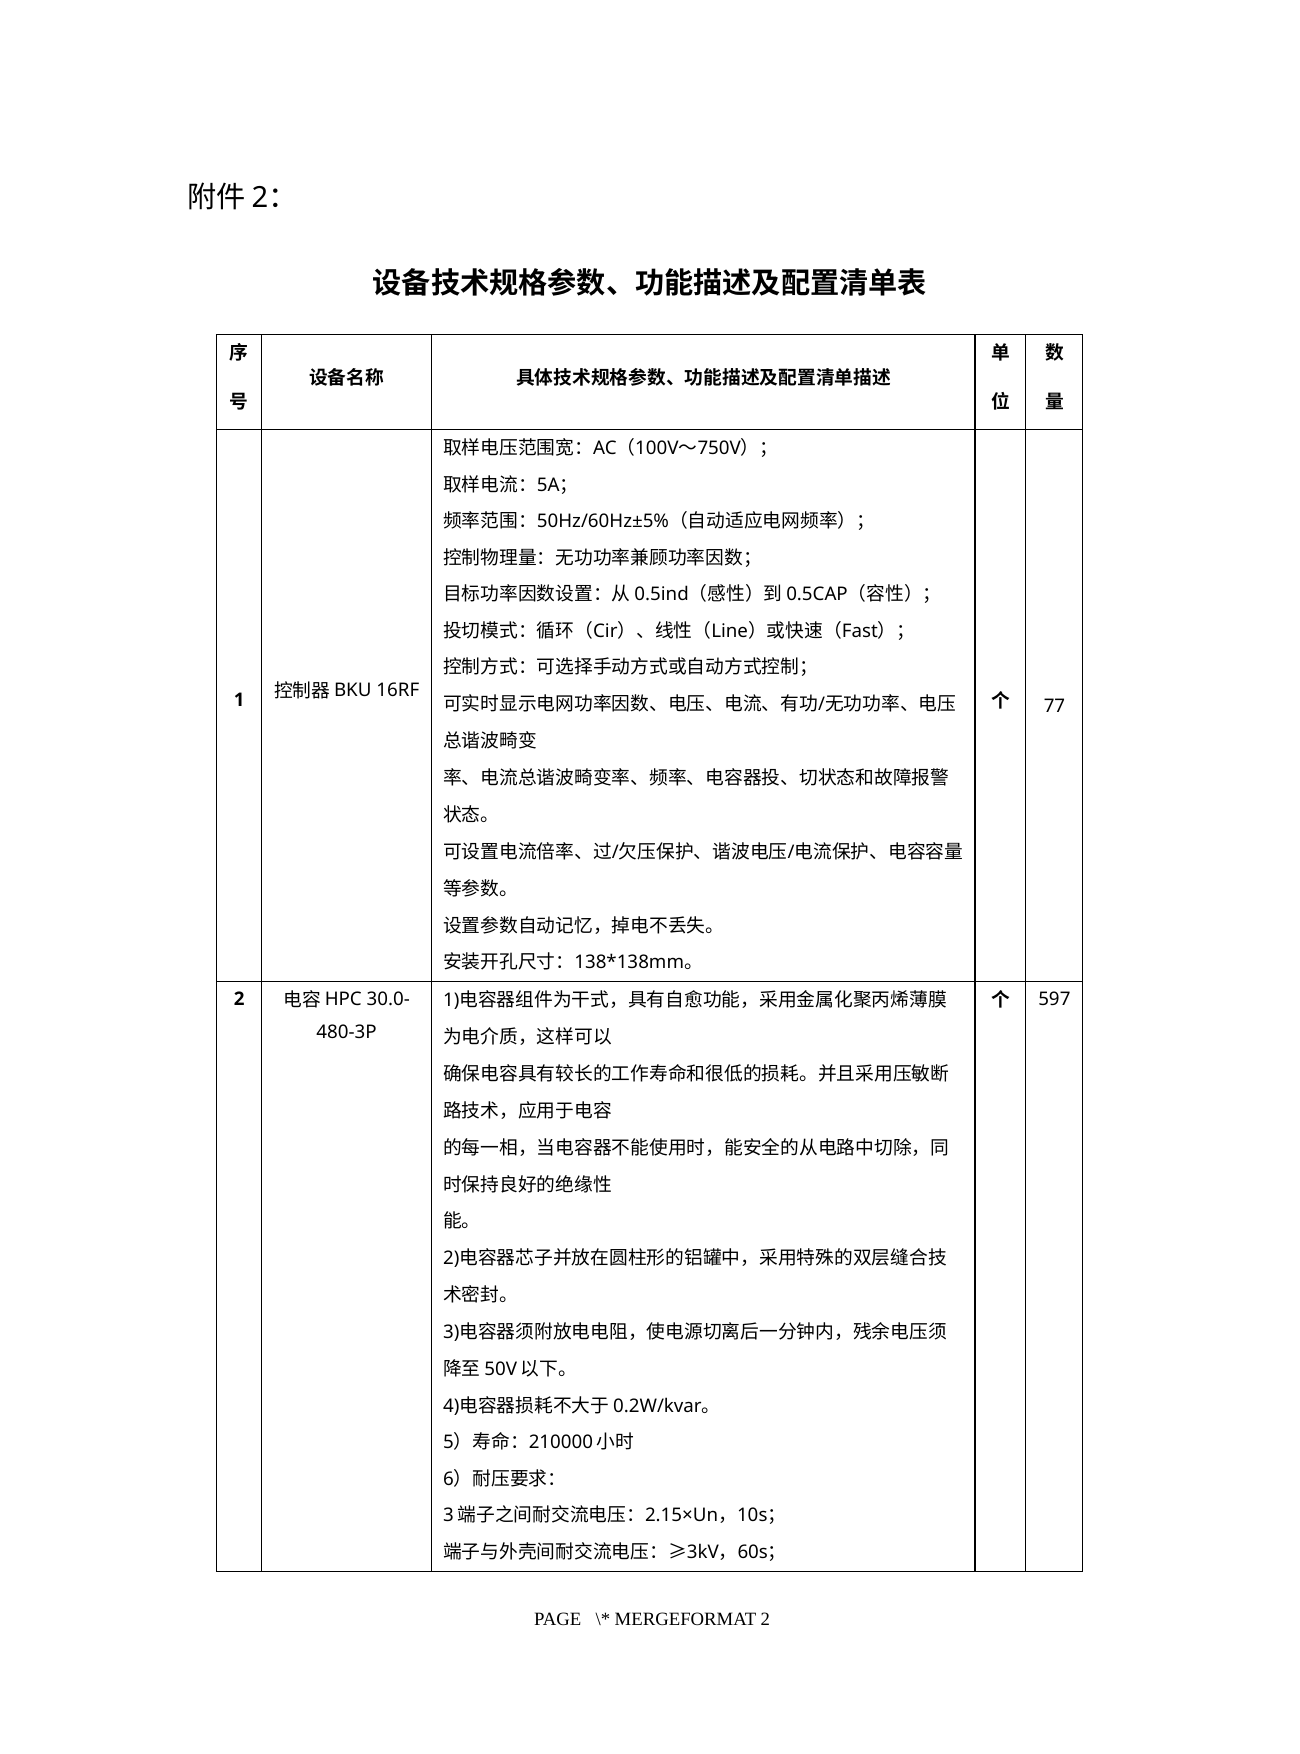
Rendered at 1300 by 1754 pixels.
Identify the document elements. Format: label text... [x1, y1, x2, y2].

table_cell 597 [1026, 982, 1082, 1571]
table_header 具体技术规格参数、功能描述及配置清单描述 [432, 335, 974, 429]
table_cell 电容HPC 30.0-480-3P [262, 982, 431, 1571]
table_cell 2 [217, 982, 261, 1571]
table_cell 1 [217, 430, 261, 981]
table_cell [432, 982, 974, 1571]
table_cell 控制器BKU 16RF [262, 430, 431, 981]
table_cell 个 [976, 982, 1025, 1571]
table_header 单位 [976, 335, 1025, 429]
text 附件2： [187, 162, 1112, 227]
table_header 数量 [1026, 335, 1082, 429]
text 设备技术规格参数、功能描述及配置清单表 [187, 248, 1112, 313]
table_cell 取样电压范围宽：AC（100V～750V）； 取样电流：5A； 频率范围：50Hz/60Hz±5%（自动适应电网频率）； 控制物理量：无功功率兼顾功率因数； 目标功率因数设置：从0.5ind（感性）到0.5CAP（容性）； 投切模式：循环（Cir）、线性（Line）或快速（Fast）； 控制方式：可选择手动方式或自动方式控制； 可实时显示电网功率因数、电压、电流、有功/无功功率、电压总谐波畸变 率、电流总谐波畸变率、频率、电容器投、切状态和故障报警状态。 可设置电流倍率、过/欠压保护、谐波电压/电流保护、电容容量等参数。 设置参数自动记忆，掉电不丢失。 安装开孔尺寸：138*138mm。 [432, 430, 974, 981]
table_cell 个 [976, 430, 1025, 981]
table_cell 77 [1026, 430, 1082, 981]
table_header 序 号 [217, 335, 261, 429]
table_header 设备名称 [262, 335, 431, 429]
